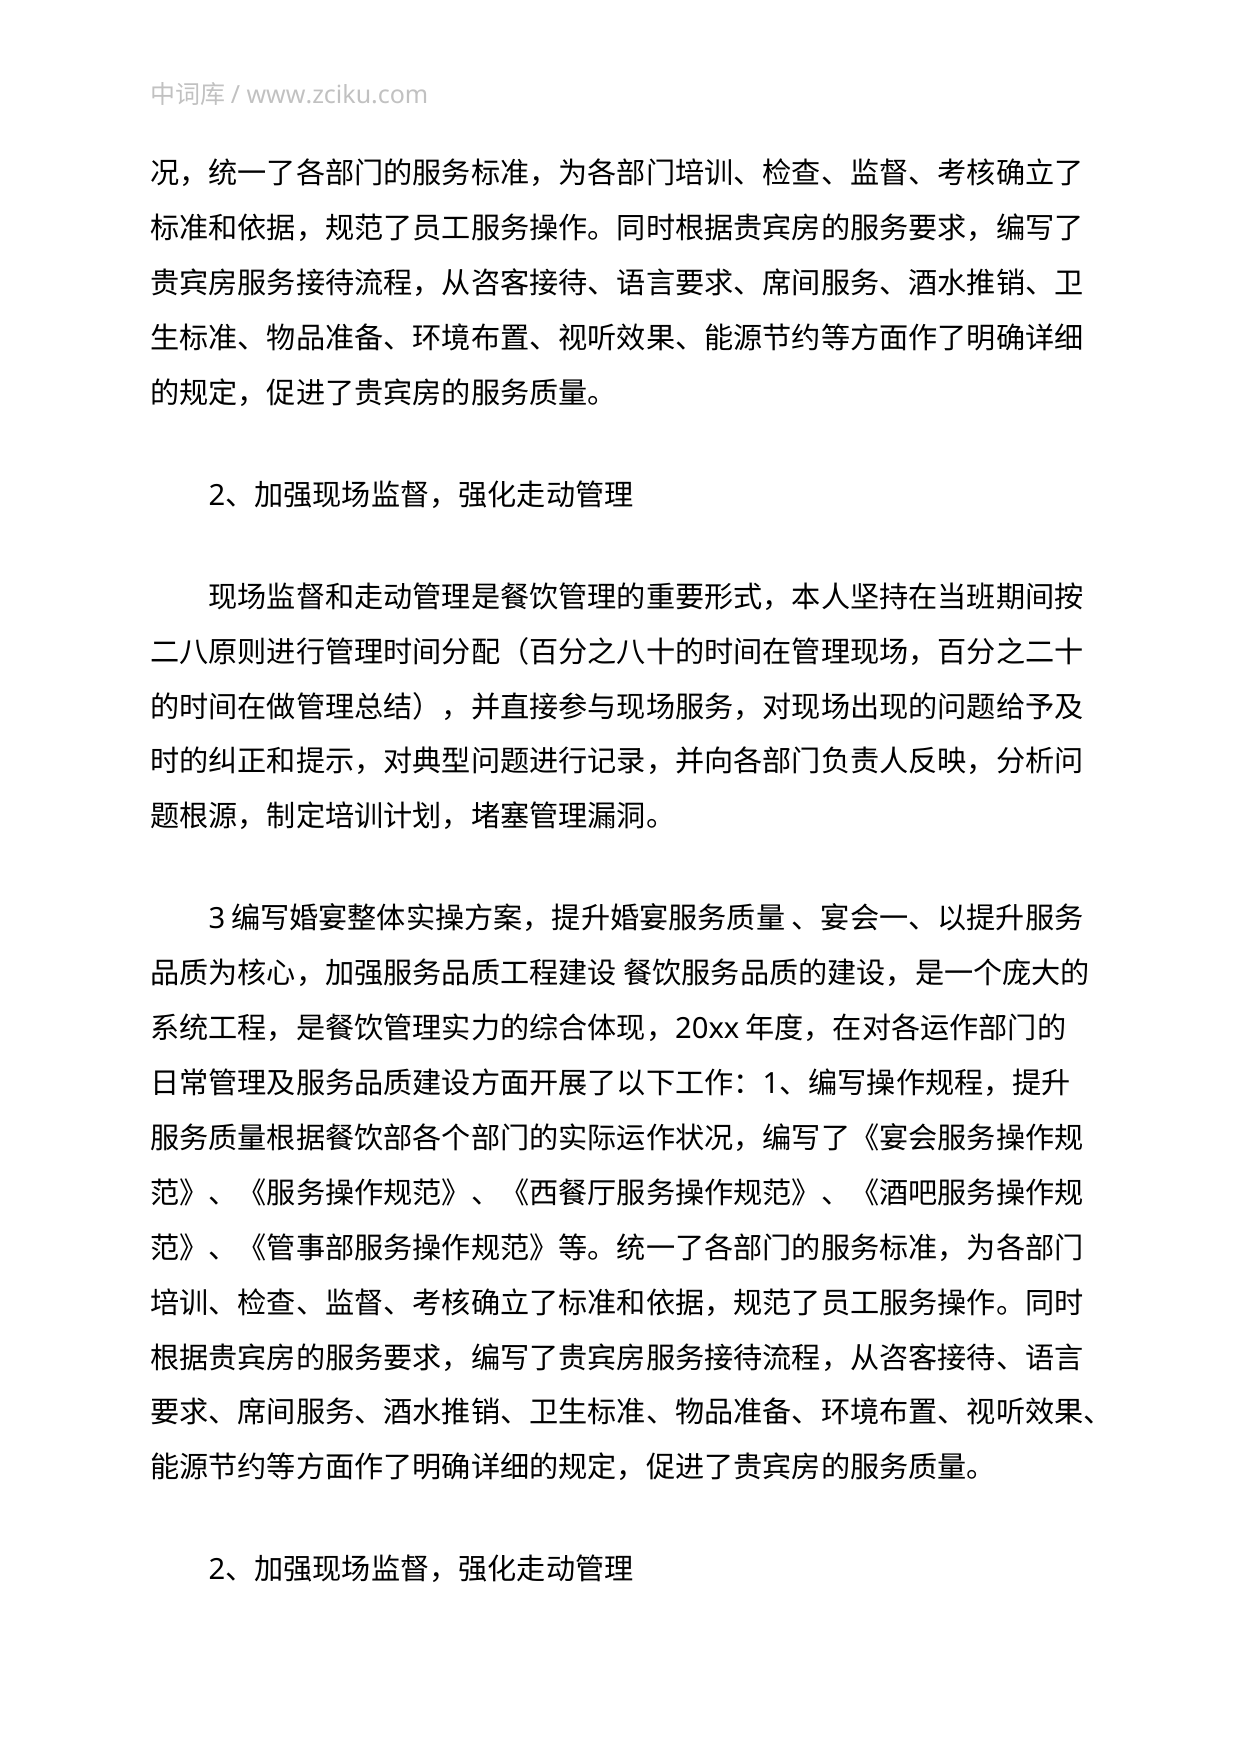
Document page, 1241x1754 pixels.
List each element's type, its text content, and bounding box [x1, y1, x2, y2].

text 2、加强现场监督，强化走动管理 [150, 1546, 1090, 1588]
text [150, 150, 1090, 412]
text 3编写婚宴整体实操方案，提升婚宴服务质量 、宴会一、以提升服务品质为核心，加强服务品质工程建设 餐饮服务品质的建设，是一个庞大的系统工程，是餐饮管理实力的综合体现，20xx年度，在对各运作部门的日常管理及服务品质建设方面开展了以下工作：1、编写操作规程，提升服务质量根据餐饮部各个部门的实际运作状况，编写了《宴会服务操作规范》、《服务操作规范》、《西餐厅服务操作规范》、《酒吧服务操作规范》、《管事部服务操作规范》等。统一了各部门的服务标准，为各部门培训、检查、监督、考核确立了标准和依据，规范了员工服务操作。同时根据贵宾房的服务要求，编写了贵宾房服务接待流程，从咨客接待、语言要求、席间服务、酒水推销、卫生标准、物品准备、环境布置、视听效果、能源节约等方面作了明确详细的规定，促进了贵宾房的服务质量。 [150, 895, 1090, 1486]
text 现场监督和走动管理是餐饮管理的重要形式，本人坚持在当班期间按二八原则进行管理时间分配（百分之八十的时间在管理现场，百分之二十的时间在做管理总结），并直接参与现场服务，对现场出现的问题给予及时的纠正和提示，对典型问题进行记录，并向各部门负责人反映，分析问题根源，制定培训计划，堵塞管理漏洞。 [150, 573, 1090, 835]
text 2、加强现场监督，强化走动管理 [150, 471, 1090, 514]
